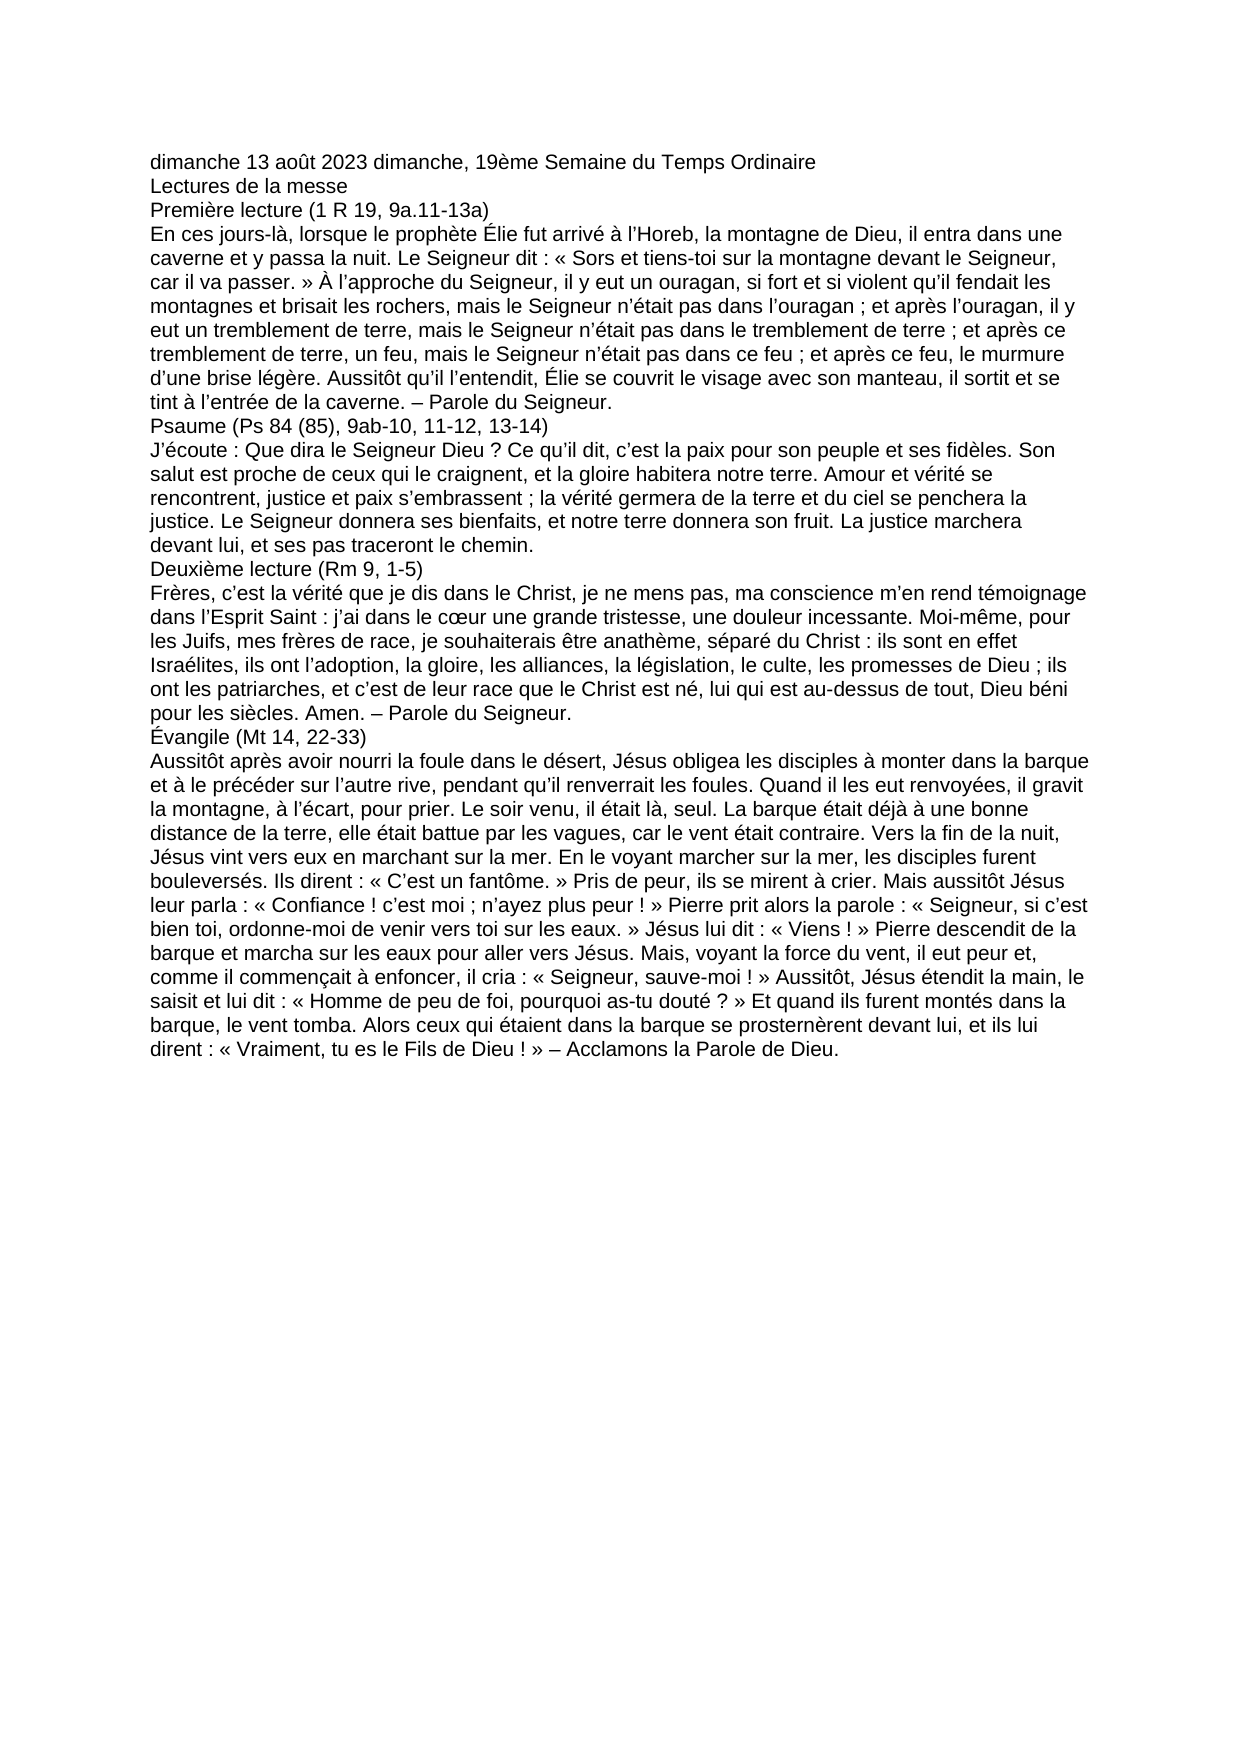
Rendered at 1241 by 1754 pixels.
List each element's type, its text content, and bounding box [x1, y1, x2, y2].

text Frères, c’est la vérité que je dis dans le Christ, je ne mens pas, ma conscience m’en rend témoignage dans l’Esprit Saint : j’ai dans le cœur une grande tristesse, une douleur incessante. Moi-même, pour les Juifs, mes frères de race, je souhaiterais être anathème, séparé du Christ : ils sont en effet Israélites, ils ont l’adoption, la gloire, les alliances, la législation, le culte, les promesses de Dieu ; ils ont les patriarches, et c’est de leur race que le Christ est né, lui qui est au-dessus de tout, Dieu béni pour les siècles. Amen. – Parole du Seigneur. [150, 581, 1090, 725]
text Aussitôt après avoir nourri la foule dans le désert, Jésus obligea les disciples à monter dans la barque et à le précéder sur l’autre rive, pendant qu’il renverrait les foules. Quand il les eut renvoyées, il gravit la montagne, à l’écart, pour prier. Le soir venu, il était là, seul. La barque était déjà à une bonne distance de la terre, elle était battue par les vagues, car le vent était contraire. Vers la fin de la nuit, Jésus vint vers eux en marchant sur la mer. En le voyant marcher sur la mer, les disciples furent bouleversés. Ils dirent : « C’est un fantôme. » Pris de peur, ils se mirent à crier. Mais aussitôt Jésus leur parla : « Confiance ! c’est moi ; n’ayez plus peur ! » Pierre prit alors la parole : « Seigneur, si c’est bien toi, ordonne-moi de venir vers toi sur les eaux. » Jésus lui dit : « Viens ! » Pierre descendit de la barque et marcha sur les eaux pour aller vers Jésus. Mais, voyant la force du vent, il eut peur et, comme il commençait à enfoncer, il cria : « Seigneur, sauve-moi ! » Aussitôt, Jésus étendit la main, le saisit et lui dit : « Homme de peu de foi, pourquoi as-tu douté ? » Et quand ils furent montés dans la barque, le vent tomba. Alors ceux qui étaient dans la barque se prosternèrent devant lui, et ils lui dirent : « Vraiment, tu es le Fils de Dieu ! » – Acclamons la Parole de Dieu. [150, 749, 1090, 1060]
text J’écoute : Que dira le Seigneur Dieu ? Ce qu’il dit, c’est la paix pour son peuple et ses fidèles. Son salut est proche de ceux qui le craignent, et la gloire habitera notre terre. Amour et vérité se rencontrent, justice et paix s’embrassent ; la vérité germera de la terre et du ciel se penchera la justice. Le Seigneur donnera ses bienfaits, et notre terre donnera son fruit. La justice marchera devant lui, et ses pas traceront le chemin. [150, 437, 1090, 557]
text En ces jours-là, lorsque le prophète Élie fut arrivé à l’Horeb, la montagne de Dieu, il entra dans une caverne et y passa la nuit. Le Seigneur dit : « Sors et tiens-toi sur la montagne devant le Seigneur, car il va passer. » À l’approche du Seigneur, il y eut un ouragan, si fort et si violent qu’il fendait les montagnes et brisait les rochers, mais le Seigneur n’était pas dans l’ouragan ; et après l’ouragan, il y eut un tremblement de terre, mais le Seigneur n’était pas dans le tremblement de terre ; et après ce tremblement de terre, un feu, mais le Seigneur n’était pas dans ce feu ; et après ce feu, le murmure d’une brise légère. Aussitôt qu’il l’entendit, Élie se couvrit le visage avec son manteau, il sortit et se tint à l’entrée de la caverne. – Parole du Seigneur. [150, 222, 1090, 413]
